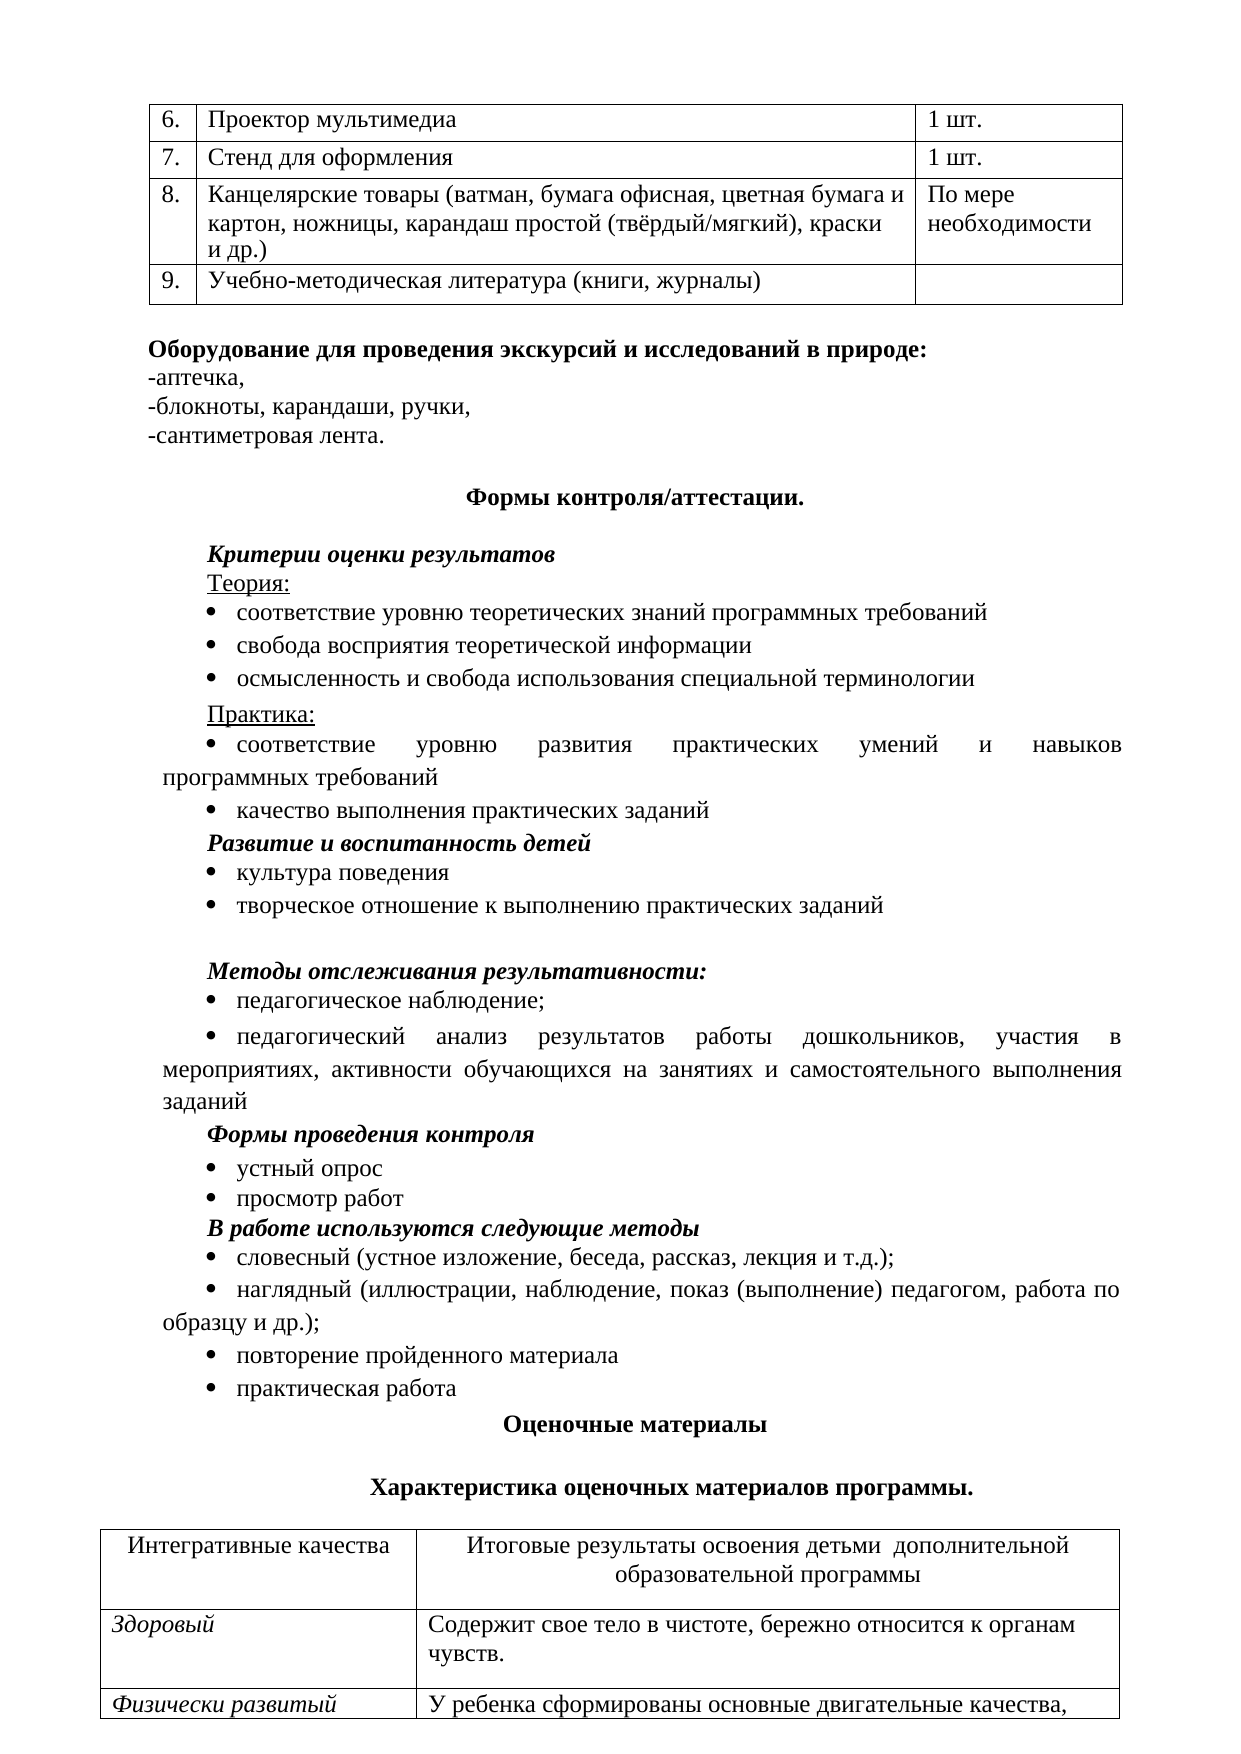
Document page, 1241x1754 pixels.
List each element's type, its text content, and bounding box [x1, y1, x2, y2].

subtitle Формы контроля/аттестации. [146, 482, 1124, 510]
table_cell Канцелярские товары (ватман, бумага офисная, цветная бумага и картон, ножницы, карандаш простой (твёрдый/мягкий), краски и др.) [197, 179, 915, 264]
list педагогическое наблюдение; [207, 985, 1205, 1013]
subtitle Формы проведения контроля [207, 1119, 1205, 1148]
list повторение пройденного материала [207, 1340, 1205, 1369]
list соответствие уровню теоретических знаний программных требований [207, 597, 1205, 626]
table_cell Учебно-методическая литература (книги, журналы) [197, 265, 915, 304]
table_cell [417, 1689, 1119, 1718]
list наглядный (иллюстрации, наблюдение, показ (выполнение) педагогом, работа по образцу и др.); [162, 1274, 1122, 1336]
table_cell 7. [150, 142, 196, 178]
table_cell 6. [150, 105, 196, 141]
list свобода восприятия теоретической информации [207, 630, 1205, 658]
table_cell [916, 265, 1122, 304]
table_cell 8. [150, 179, 196, 264]
table_cell Проектор мультимедиа [197, 105, 915, 141]
text Характеристика оценочных материалов программы. [147, 1472, 1196, 1500]
text программных требований [162, 762, 1205, 791]
subtitle В работе используются следующие методы [207, 1213, 1205, 1242]
text Оборудование для проведения экскурсий и исследований в природе: [148, 334, 1205, 362]
table_cell Содержит свое тело в чистоте, бережно относится к органам чувств. [417, 1610, 1119, 1688]
list словесный (устное изложение, беседа, рассказ, лекция и т.д.); [207, 1242, 1205, 1271]
text -аптечка, [148, 362, 1205, 391]
table_header Итоговые результаты освоения детьми дополнительной образовательной программы [417, 1530, 1119, 1608]
table_cell 1 шт. [916, 142, 1122, 178]
list творческое отношение к выполнению практических заданий [207, 890, 1205, 919]
table_cell Здоровый [101, 1610, 416, 1688]
list Практика: [207, 699, 975, 728]
table_header Интегративные качества [101, 1530, 416, 1608]
subtitle Критерии оценки результатов [207, 539, 1205, 568]
subtitle Методы отслеживания результативности: [207, 956, 1205, 984]
table_cell 9. [150, 265, 196, 304]
subtitle Развитие и воспитанность детей [207, 828, 1205, 857]
list соответствие уровню развития практических умений и навыков [207, 731, 1205, 758]
text Теория: [207, 568, 1205, 597]
text -блокноты, карандаши, ручки, [148, 391, 1205, 420]
text -сантиметровая лента. [148, 420, 1205, 449]
list просмотр работ [207, 1182, 1205, 1213]
table_cell Стенд для оформления [197, 142, 915, 178]
list педагогический анализ результатов работы дошкольников, участия в мероприятиях, активности обучающихся на занятиях и самостоятельного выполнения заданий [162, 1021, 1122, 1115]
list качество выполнения практических заданий [207, 796, 1205, 824]
subtitle Оценочные материалы [146, 1409, 1124, 1438]
list устный опрос [207, 1152, 1205, 1182]
list практическая работа [207, 1373, 1205, 1402]
table_cell По мере необходимости [916, 179, 1122, 264]
list культура поведения [207, 857, 1205, 886]
table_cell 1 шт. [916, 105, 1122, 141]
table_cell Физически развитый [101, 1689, 416, 1718]
list осмысленность и свобода использования специальной терминологии [207, 663, 1163, 691]
